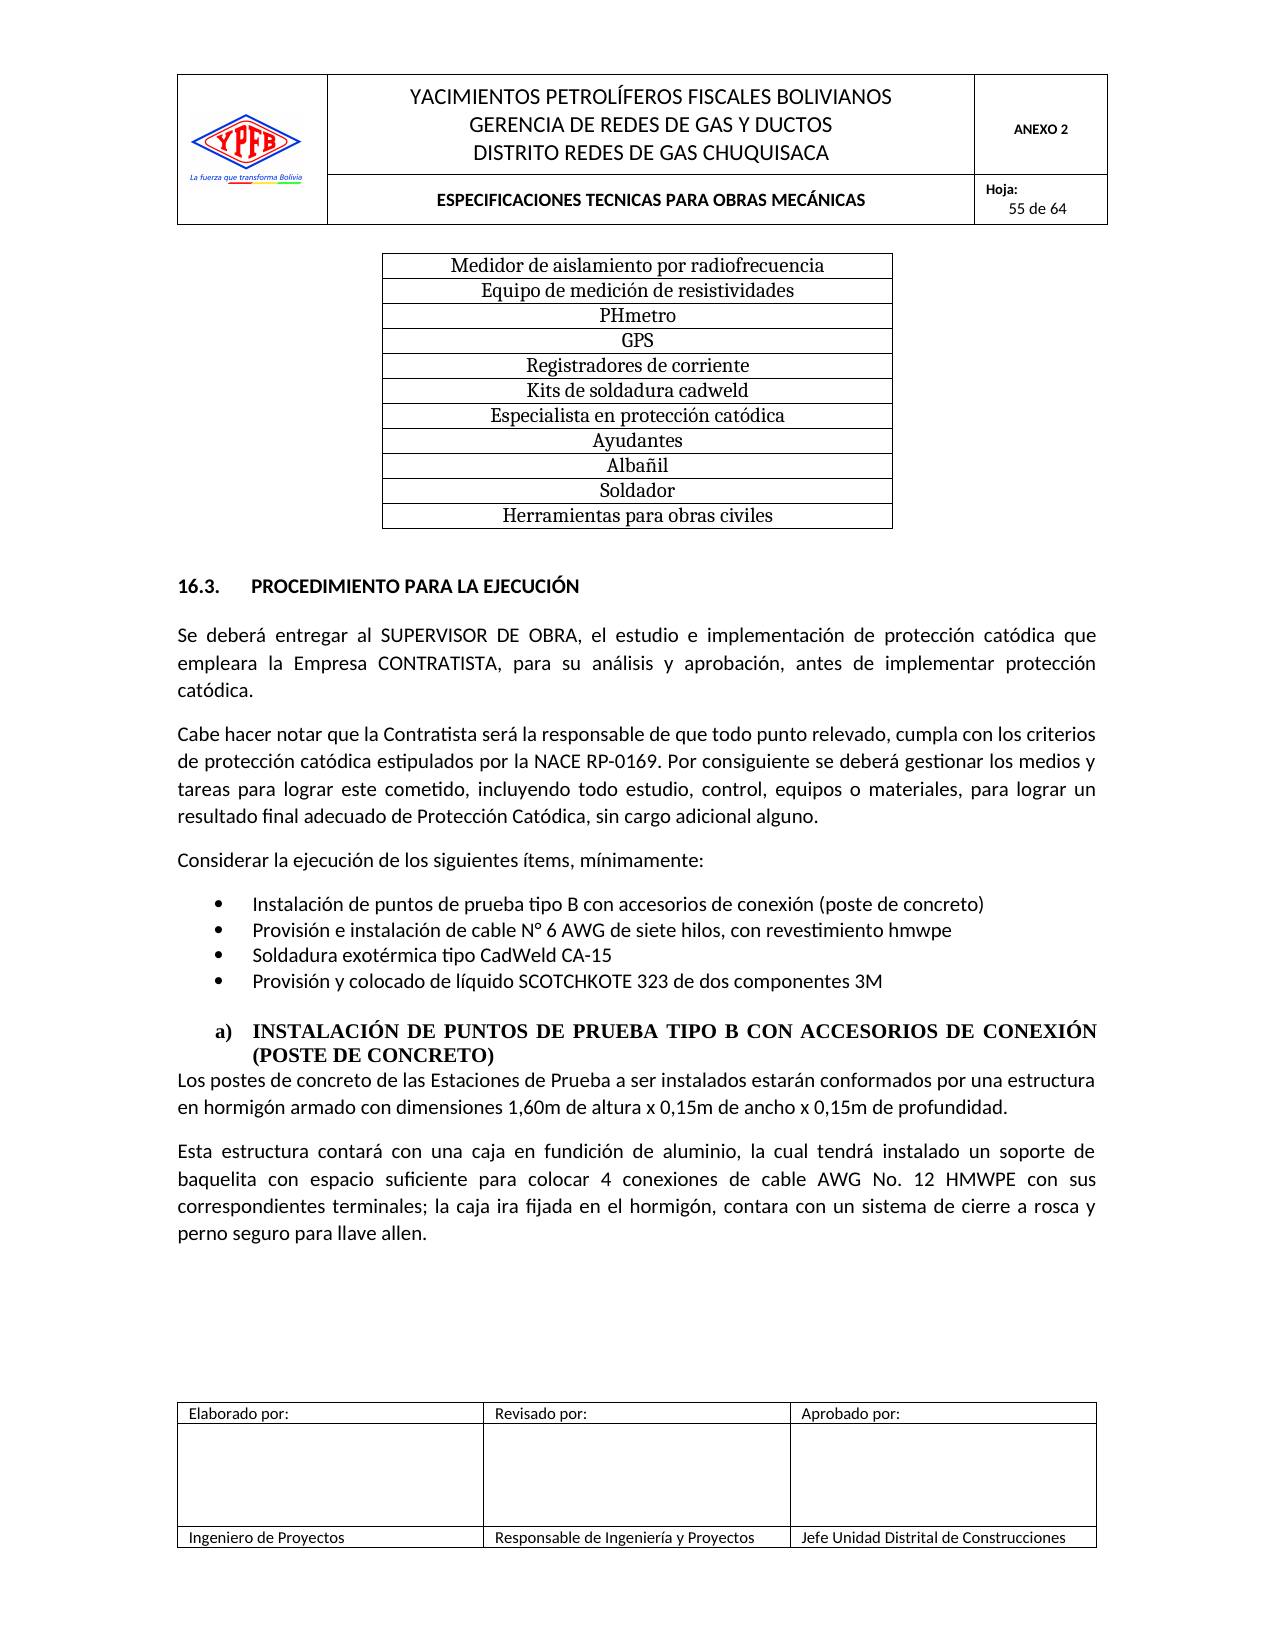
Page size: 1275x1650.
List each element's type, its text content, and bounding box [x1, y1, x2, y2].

text Considerar la ejecución de los siguientes ítems, mínimamente: [177, 848, 1098, 873]
table_cell Equipo de medición de resistividades [383, 279, 892, 303]
table_cell Soldador [383, 479, 892, 503]
table_cell Albañil [383, 454, 892, 478]
list INSTALACIÓN DE PUNTOS DE PRUEBA TIPO B CON ACCESORIOS DE CONEXIÓN (POSTE DE CONCRETO) [215, 1019, 1098, 1067]
table_cell Medidor de aislamiento por radiofrecuencia [383, 254, 892, 278]
table_cell Especialista en protección catódica [383, 404, 892, 428]
table_cell GPS [383, 329, 892, 353]
text Los postes de concreto de las Estaciones de Prueba a ser instalados estarán conformados por una estructura en hormigón armado con dimensiones 1,60m de altura x 0,15m de ancho x 0,15m de profundidad. [177, 1067, 1098, 1120]
table_cell Registradores de corriente [383, 354, 892, 378]
list Instalación de puntos de prueba tipo B con accesorios de conexión (poste de concreto) [215, 892, 1098, 917]
text Cabe hacer notar que la Contratista será la responsable de que todo punto relevado, cumpla con los criterios de protección catódica estipulados por la NACE RP-0169. Por consiguiente se deberá gestionar los medios y tareas para lograr este cometido, incluyendo todo estudio, control, equipos o materiales, para lograr un resultado final adecuado de Protección Catódica, sin cargo adicional alguno. [177, 721, 1098, 829]
table_cell PHmetro [383, 304, 892, 328]
list Soldadura exotérmica tipo CadWeld CA-15 [215, 942, 1098, 968]
list Provisión e instalación de cable N° 6 AWG de siete hilos, con revestimiento hmwpe [215, 917, 1098, 942]
table_cell Kits de soldadura cadweld [383, 379, 892, 403]
table_cell Herramientas para obras civiles [383, 504, 892, 528]
list PROCEDIMIENTO PARA LA EJECUCIÓN [177, 573, 1098, 598]
text Se deberá entregar al SUPERVISOR DE OBRA, el estudio e implementación de protección catódica que empleara la Empresa CONTRATISTA, para su análisis y aprobación, antes de implementar protección catódica. [177, 622, 1098, 703]
table_cell Ayudantes [383, 429, 892, 453]
list Provisión y colocado de líquido SCOTCHKOTE 323 de dos componentes 3M [215, 968, 1098, 993]
text Esta estructura contará con una caja en fundición de aluminio, la cual tendrá instalado un soporte de baquelita con espacio suficiente para colocar 4 conexiones de cable AWG No. 12 HMWPE con sus correspondientes terminales; la caja ira fijada en el hormigón, contara con un sistema de cierre a rosca y perno seguro para llave allen. [177, 1138, 1098, 1246]
picture [188, 110, 303, 188]
